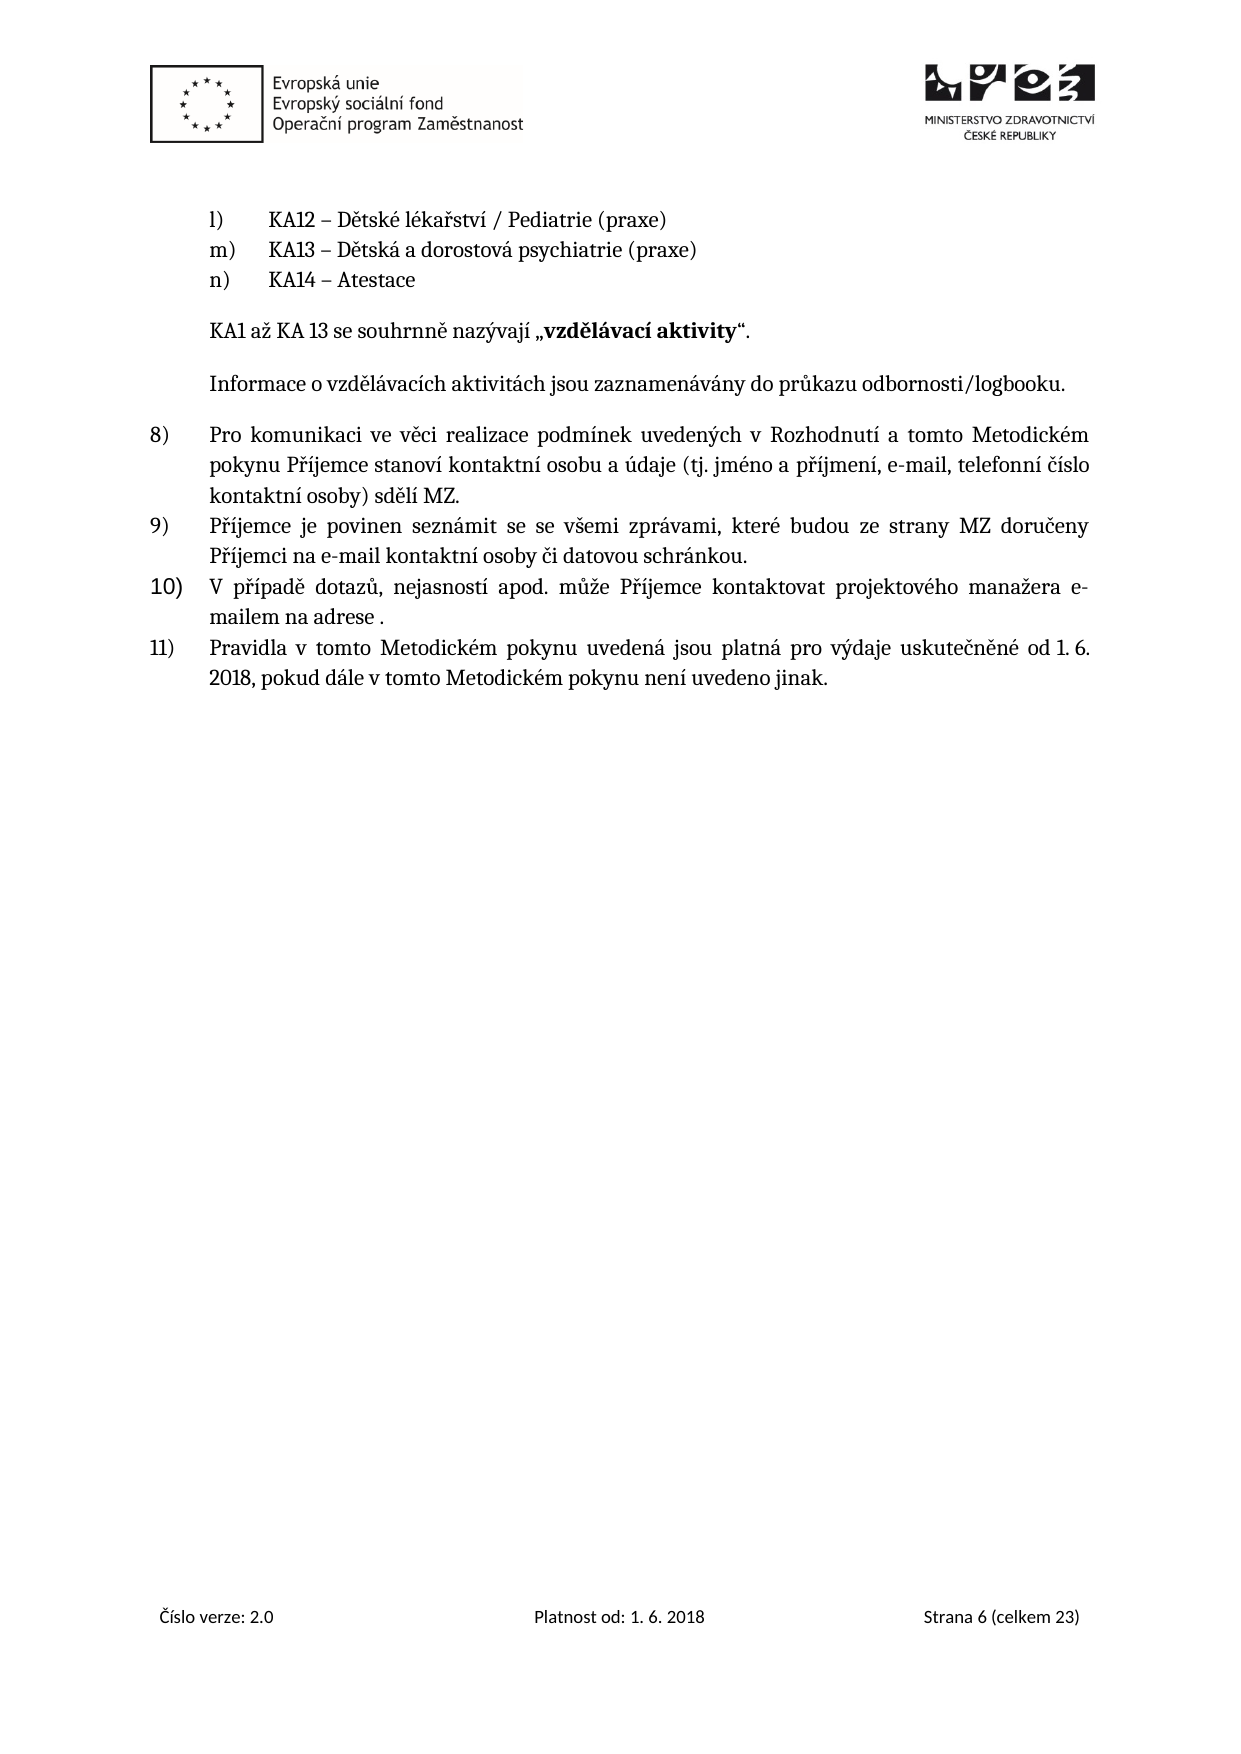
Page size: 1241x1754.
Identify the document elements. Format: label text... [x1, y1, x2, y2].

list KA13 – Dětská a dorostová psychiatrie (praxe) [209, 237, 1090, 263]
list KA14 – Atestace [209, 267, 1090, 293]
list Pravidla v tomto Metodickém pokynu uvedená jsou platná pro výdaje uskutečněné od 1. 6. 2018, pokud dále v tomto Metodickém pokynu není uvedeno jinak. [150, 634, 1090, 691]
picture [150, 65, 524, 143]
text Informace o vzdělávacích aktivitách jsou zaznamenávány do průkazu odbornosti/logbooku. [209, 371, 1090, 397]
list KA12 – Dětské lékařství / Pediatrie (praxe) [209, 207, 1090, 233]
list Pro komunikaci ve věci realizace podmínek uvedených v Rozhodnutí a tomto Metodickém pokynu Příjemce stanoví kontaktní osobu a údaje (tj. jméno a příjmení, e-mail, telefonní číslo kontaktní osoby) sdělí MZ. [150, 422, 1090, 509]
picture [899, 51, 1125, 144]
list Příjemce je povinen seznámit se se všemi zprávami, které budou ze strany MZ doručeny Příjemci na e-mail kontaktní osoby či datovou schránkou. [150, 513, 1090, 569]
text KA1 až KA 13 se souhrnně nazývají „vzdělávací aktivity“. [150, 318, 1090, 344]
list V případě dotazů, nejasností apod. může Příjemce kontaktovat projektového manažera e-mailem na adrese neurologove@mzcr.cz. [150, 573, 1090, 630]
